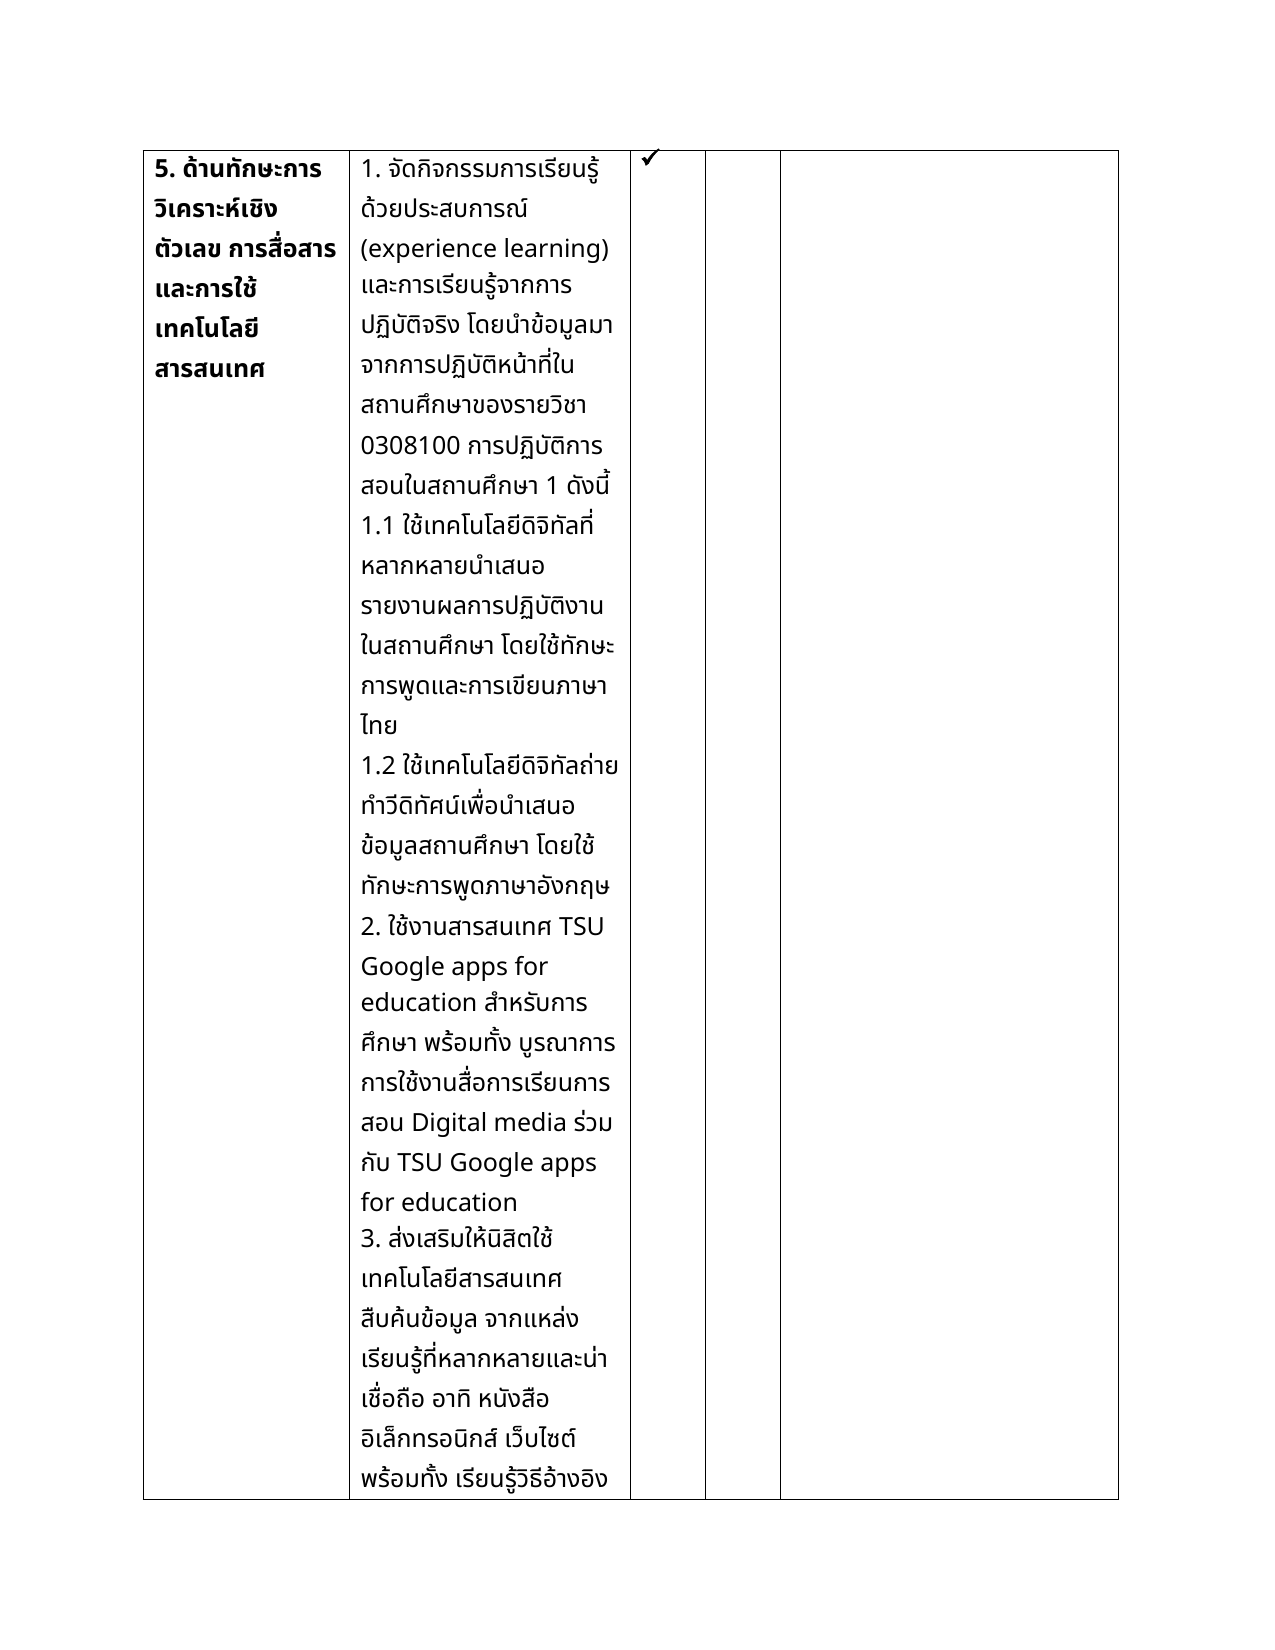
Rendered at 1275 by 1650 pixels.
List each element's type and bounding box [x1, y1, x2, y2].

table_cell [781, 151, 1118, 1499]
table_cell [144, 151, 349, 1499]
table_cell [706, 151, 780, 1499]
table_cell [350, 151, 630, 1499]
table_cell [631, 151, 705, 1499]
